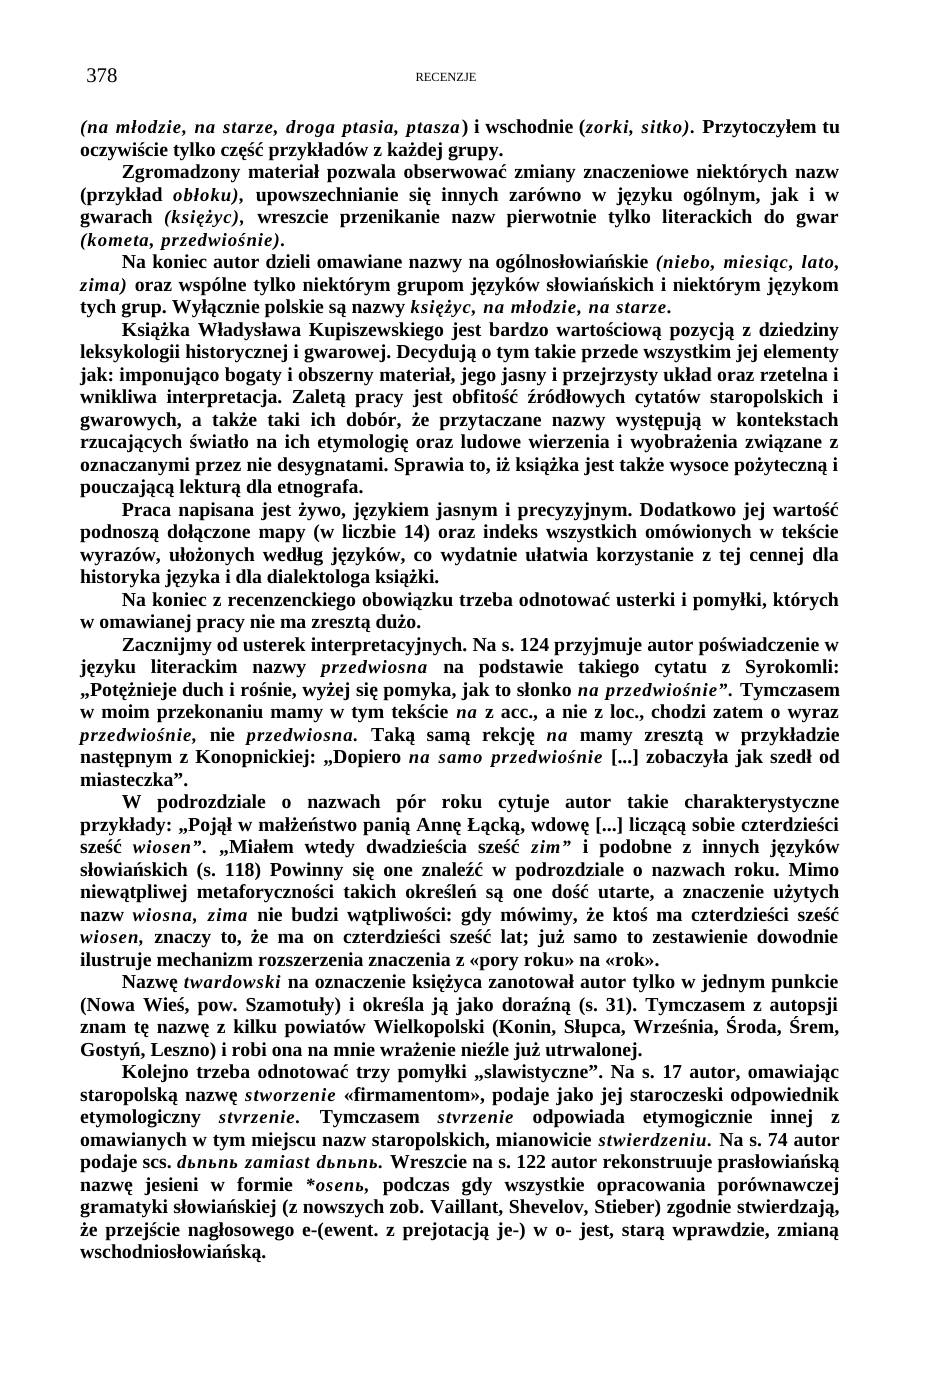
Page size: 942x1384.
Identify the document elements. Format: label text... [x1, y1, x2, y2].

text Zgromadzony materiał pozwala obserwować zmiany znaczeniowe niektórych nazw (przykład obłoku), upowszechnianie się innych zarówno w języku ogólnym, jak i w gwarach (księżyc), wreszcie przenikanie nazw pierwotnie tylko literackich do gwar (kometa, przedwiośnie). [80, 161, 840, 251]
text Kolejno trzeba odnotować trzy pomyłki „slawistyczne”. Na s. 17 autor, omawiając staropolską nazwę stworzenie «firmamentom», podaje jako jej staroczeski odpowiednik etymologiczny stvrzenie. Tymczasem stvrzenie odpowiada etymogicznie innej z omawianych w tym miejscu nazw staropolskich, mianowicie stwierdzeniu. Na s. 74 autor podaje scs. dьnьnь zamiast dьnьnь. Wreszcie na s. 122 autor rekonstruuje prasłowiańską nazwę jesieni w formie *osenь, podczas gdy wszystkie opracowania porównawczej gramatyki słowiańskiej (z nowszych zob. Vaillant, Shevelov, Stieber) zgodnie stwierdzają, że przejście nagłosowego e-(ewent. z prejotacją je-) w o- jest, starą wprawdzie, zmianą wschodniosłowiańską. [80, 1061, 840, 1263]
text (na młodzie, na starze, droga ptasia, ptasza) i wschodnie (zorki, sitko). Przytoczyłem tu oczywiście tylko część przykładów z każdej grupy. [80, 116, 840, 161]
text Zacznijmy od usterek interpretacyjnych. Na s. 124 przyjmuje autor poświadczenie w języku literackim nazwy przedwiosna na podstawie takiego cytatu z Syrokomli: „Potężnieje duch i rośnie, wyżej się pomyka, jak to słonko na przedwiośnie”. Tymczasem w moim przekonaniu mamy w tym tekście na z acc., a nie z loc., chodzi zatem o wyraz przedwiośnie, nie przedwiosna. Taką samą rekcję na mamy zresztą w przykładzie następnym z Konopnickiej: „Dopiero na samo przedwiośnie [...] zobaczyła jak szedł od miasteczka”. [80, 633, 840, 791]
text 378 [86, 66, 117, 87]
text Na koniec autor dzieli omawiane nazwy na ogólnosłowiańskie (niebo, miesiąc, lato, zima) oraz wspólne tylko niektórym grupom języków słowiańskich i niektórym językom tych grup. Wyłącznie polskie są nazwy księżyc, na młodzie, na starze. [80, 251, 840, 318]
text W podrozdziale o nazwach pór roku cytuje autor takie charakterystyczne przykłady: „Pojął w małżeństwo panią Annę Łącką, wdowę [...] liczącą sobie czterdzieści sześć wiosen”. „Miałem wtedy dwadzieścia sześć zim” i podobne z innych języków słowiańskich (s. 118) Powinny się one znaleźć w podrozdziale o nazwach roku. Mimo niewątpliwej metaforyczności takich określeń są one dość utarte, a znaczenie użytych nazw wiosna, zima nie budzi wątpliwości: gdy mówimy, że ktoś ma czterdzieści sześć wiosen, znaczy to, że ma on czterdzieści sześć lat; już samo to zestawienie dowodnie ilustruje mechanizm rozszerzenia znaczenia z «pory roku» na «rok». [80, 791, 840, 971]
text Książka Władysława Kupiszewskiego jest bardzo wartościową pozycją z dziedziny leksykologii historycznej i gwarowej. Decydują o tym takie przede wszystkim jej elementy jak: imponująco bogaty i obszerny materiał, jego jasny i przejrzysty układ oraz rzetelna i wnikliwa interpretacja. Zaletą pracy jest obfitość źródłowych cytatów staropolskich i gwarowych, a także taki ich dobór, że przytaczane nazwy występują w kontekstach rzucających światło na ich etymologię oraz ludowe wierzenia i wyobrażenia związane z oznaczanymi przez nie desygnatami. Sprawia to, iż książka jest także wysoce pożyteczną i pouczającą lekturą dla etnografa. [80, 318, 840, 498]
text Nazwę twardowski na oznaczenie księżyca zanotował autor tylko w jednym punkcie (Nowa Wieś, pow. Szamotuły) i określa ją jako doraźną (s. 31). Tymczasem z autopsji znam tę nazwę z kilku powiatów Wielkopolski (Konin, Słupca, Września, Środa, Śrem, Gostyń, Leszno) i robi ona na mnie wrażenie nieźle już utrwalonej. [80, 971, 840, 1061]
text Praca napisana jest żywo, językiem jasnym i precyzyjnym. Dodatkowo jej wartość podnoszą dołączone mapy (w liczbie 14) oraz indeks wszystkich omówionych w tekście wyrazów, ułożonych według języków, co wydatnie ułatwia korzystanie z tej cennej dla historyka języka i dla dialektologa książki. [80, 498, 840, 588]
text Na koniec z recenzenckiego obowiązku trzeba odnotować usterki i pomyłki, których w omawianej pracy nie ma zresztą dużo. [80, 588, 840, 633]
